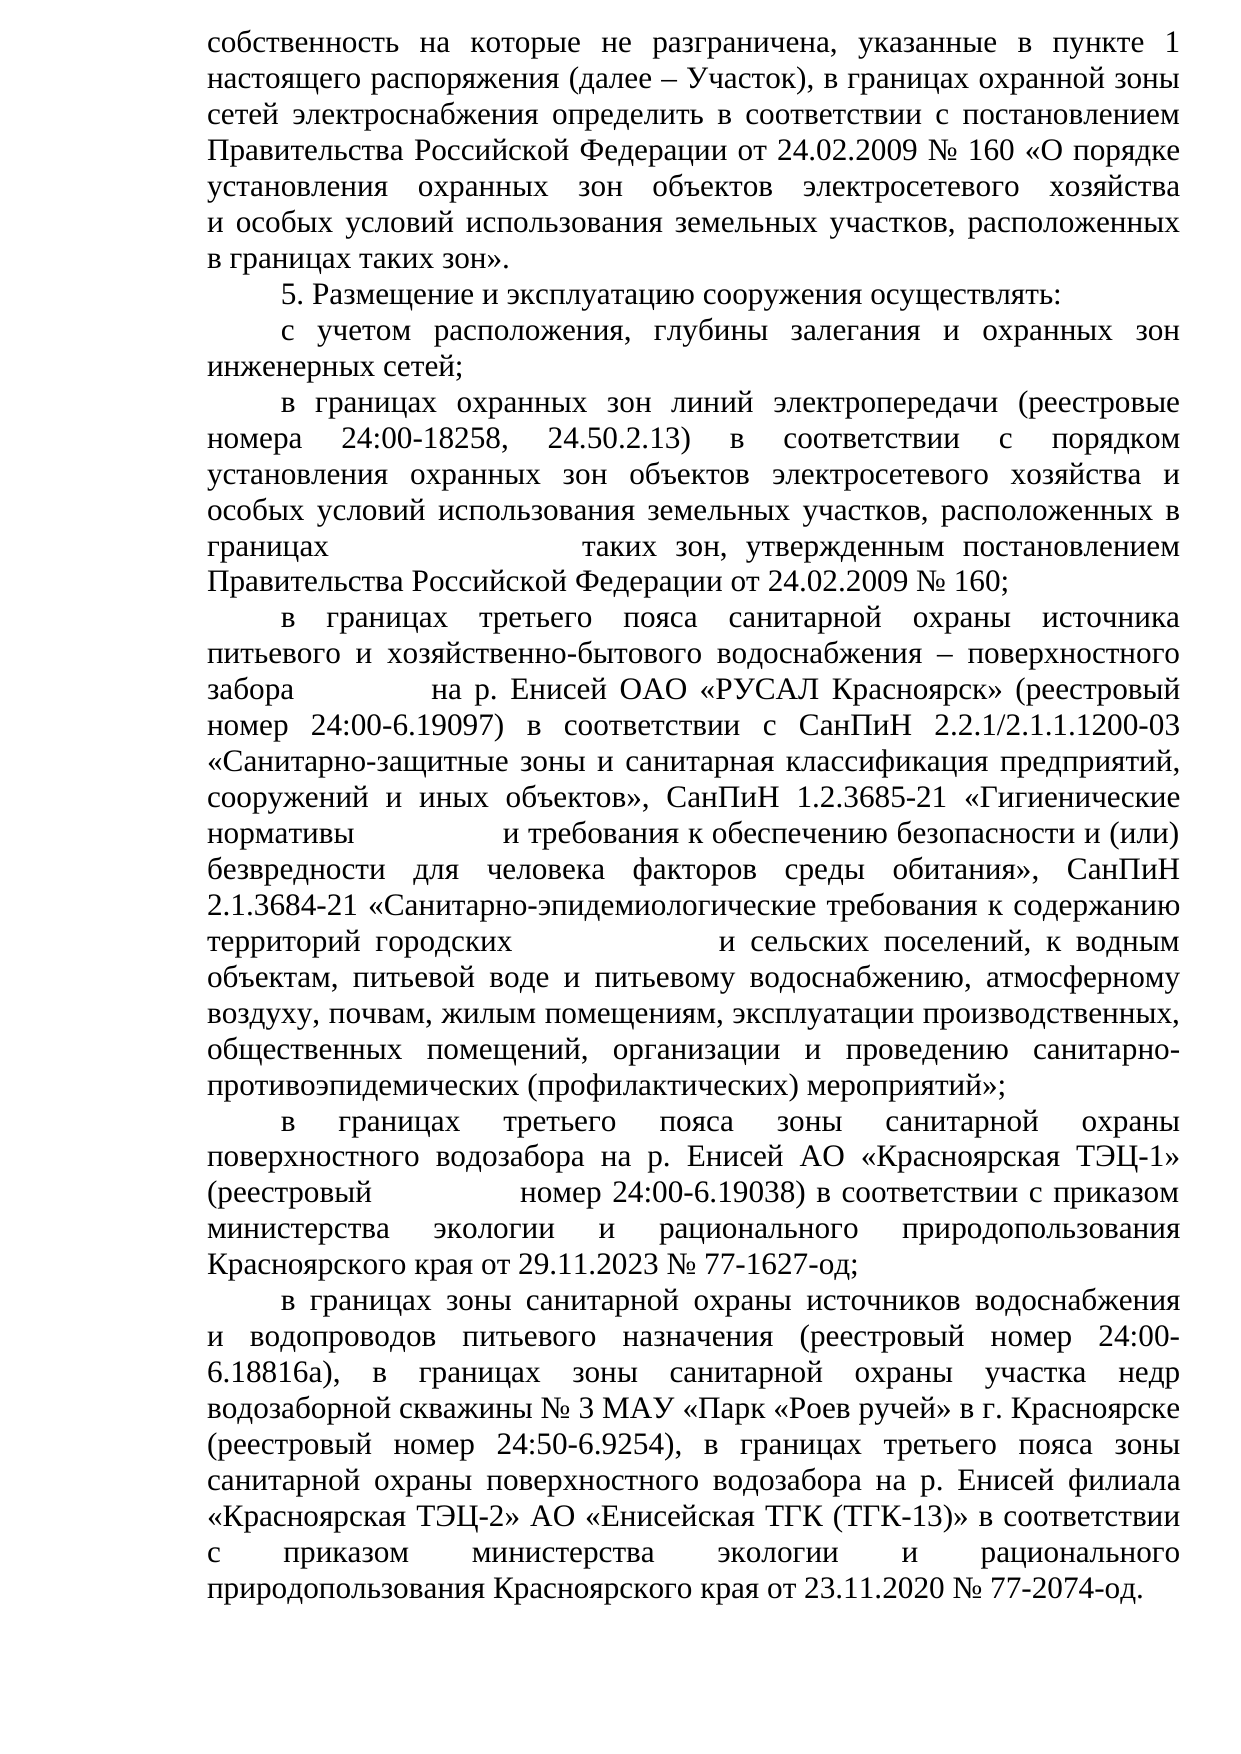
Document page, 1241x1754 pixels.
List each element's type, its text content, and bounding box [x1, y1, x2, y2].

text в границах третьего пояса санитарной охраны источника питьевого и хозяйственно-бытового водоснабжения – поверхностного забора на р. Енисей ОАО «РУСАЛ Красноярск» (реестровый номер 24:00-6.19097) в соответствии с СанПиН 2.2.1/2.1.1.1200-03 «Санитарно-защитные зоны и санитарная классификация предприятий, сооружений и иных объектов», СанПиН 1.2.3685-21 «Гигиенические нормативы и требования к обеспечению безопасности и (или) безвредности для человека факторов среды обитания», СанПиН 2.1.3684-21 «Санитарно-эпидемиологические требования к содержанию территорий городских и сельских поселений, к водным объектам, питьевой воде и питьевому водоснабжению, атмосферному воздуху, почвам, жилым помещениям, эксплуатации производственных, общественных помещений, организации и проведению санитарно-противоэпидемических (профилактических) мероприятий»; [207, 599, 1181, 1102]
text в границах третьего пояса зоны санитарной охраны поверхностного водозабора на р. Енисей AO «Красноярская ТЭЦ-1» (реестровый номер 24:00-6.19038) в соответствии с приказом министерства экологии и рационального природопользования Красноярского края от 29.11.2023 № 77-1627-од; [207, 1102, 1181, 1281]
text в границах охранных зон линий электропередачи (реестровые номера 24:00-18258, 24.50.2.13) в соответствии с порядком установления охранных зон объектов электросетевого хозяйства и особых условий использования земельных участков, расположенных в границах таких зон, утвержденным постановлением Правительства Российской Федерации от 24.02.2009 № 160; [207, 383, 1181, 599]
text в границах зоны санитарной охраны источников водоснабжения и водопроводов питьевого назначения (реестровый номер 24:00-6.18816а), в границах зоны санитарной охраны участка недр водозаборной скважины № 3 МАУ «Парк «Роев ручей» в г. Красноярске (реестровый номер 24:50-6.9254), в границах третьего пояса зоны санитарной охраны поверхностного водозабора на р. Енисей филиала «Красноярская ТЭЦ-2» AO «Енисейская ТГК (ТГК-13)» в соответствии с приказом министерства экологии и рационального природопользования Красноярского края от 23.11.2020 № 77-2074-од. [207, 1281, 1181, 1605]
text с учетом расположения, глубины залегания и охранных зон инженерных сетей; [207, 311, 1181, 383]
text 5. Размещение и эксплуатацию сооружения осуществлять: [207, 275, 1181, 311]
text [207, 24, 1181, 275]
